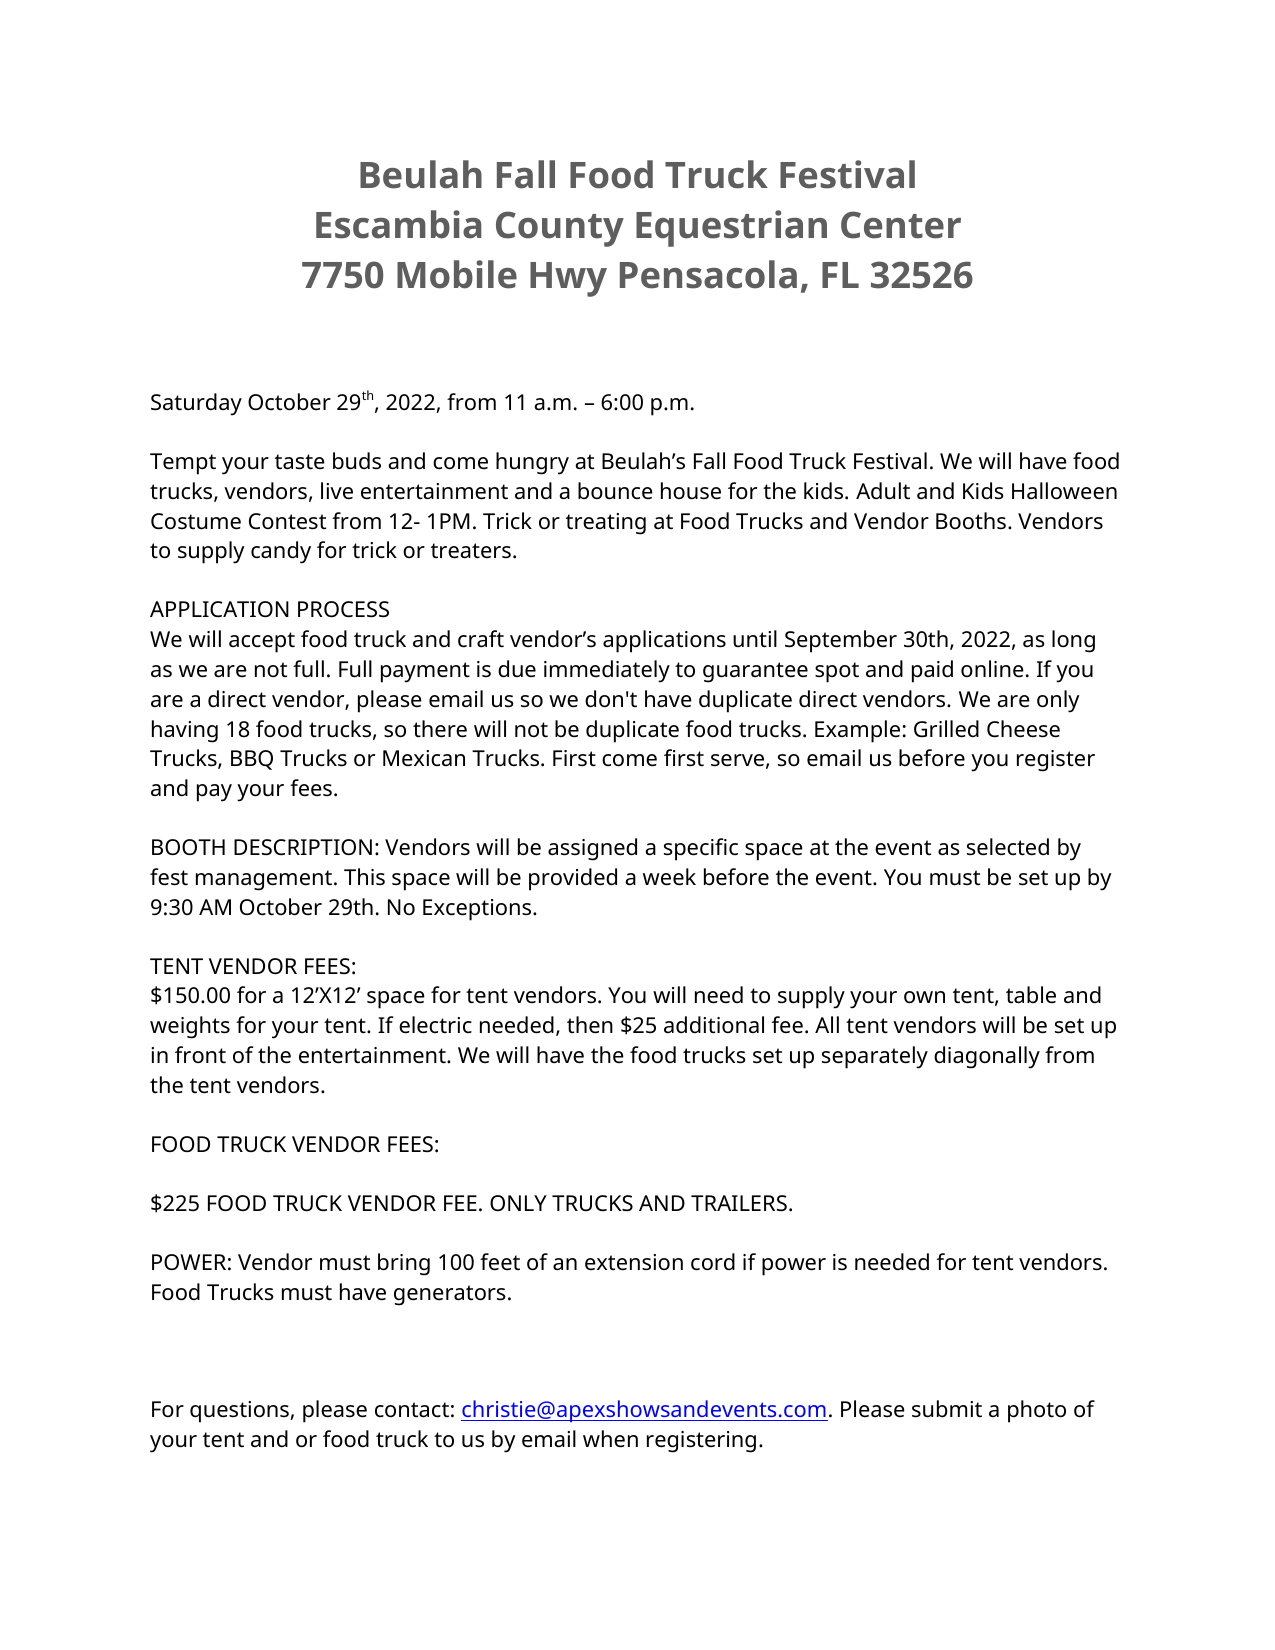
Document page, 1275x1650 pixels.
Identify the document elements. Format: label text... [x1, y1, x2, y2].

text TENT VENDOR FEES: $150.00 for a 12’X12’ space for tent vendors. You will need to supply your own tent, table and weights for your tent. If electric needed, then $25 additional fee. All tent vendors will be set up in front of the entertainment. We will have the food trucks set up separately diagonally from the tent vendors. [150, 951, 1125, 1100]
text BOOTH DESCRIPTION: Vendors will be assigned a specific space at the event as selected by fest management. This space will be provided a week before the event. You must be set up by 9:30 AM October 29th. No Exceptions. [150, 832, 1125, 922]
text Beulah Fall Food Truck Festival [150, 150, 1125, 200]
text APPLICATION PROCESS We will accept food truck and craft vendor’s applications until September 30th, 2022, as long as we are not full. Full payment is due immediately to guarantee spot and paid online. If you are a direct vendor, please email us so we don't have duplicate direct vendors. We are only having 18 food trucks, so there will not be duplicate food trucks. Example: Grilled Cheese Trucks, BBQ Trucks or Mexican Trucks. First come first serve, so email us before you register and pay your fees. [150, 594, 1125, 803]
text Tempt your taste buds and come hungry at Beulah’s Fall Food Truck Festival. We will have food trucks, vendors, live entertainment and a bounce house for the kids. Adult and Kids Halloween Costume Contest from 12- 1PM. Trick or treating at Food Trucks and Vendor Booths. Vendors to supply candy for trick or treaters. [150, 446, 1125, 565]
text FOOD TRUCK VENDOR FEES: [150, 1129, 1125, 1159]
text Escambia County Equestrian Center [150, 200, 1125, 249]
text POWER: Vendor must bring 100 feet of an extension cord if power is needed for tent vendors. Food Trucks must have generators. [150, 1247, 1125, 1306]
text Saturday October 29th, 2022, from 11 a.m. – 6:00 p.m. [150, 387, 1125, 417]
text 7750 Mobile Hwy Pensacola, FL 32526 [150, 249, 1125, 299]
text For questions, please contact: christie@apexshowsandevents.com. Please submit a photo of your tent and or food truck to us by email when registering. [150, 1394, 1125, 1454]
text $225 FOOD TRUCK VENDOR FEE. ONLY TRUCKS AND TRAILERS. [150, 1188, 1125, 1218]
